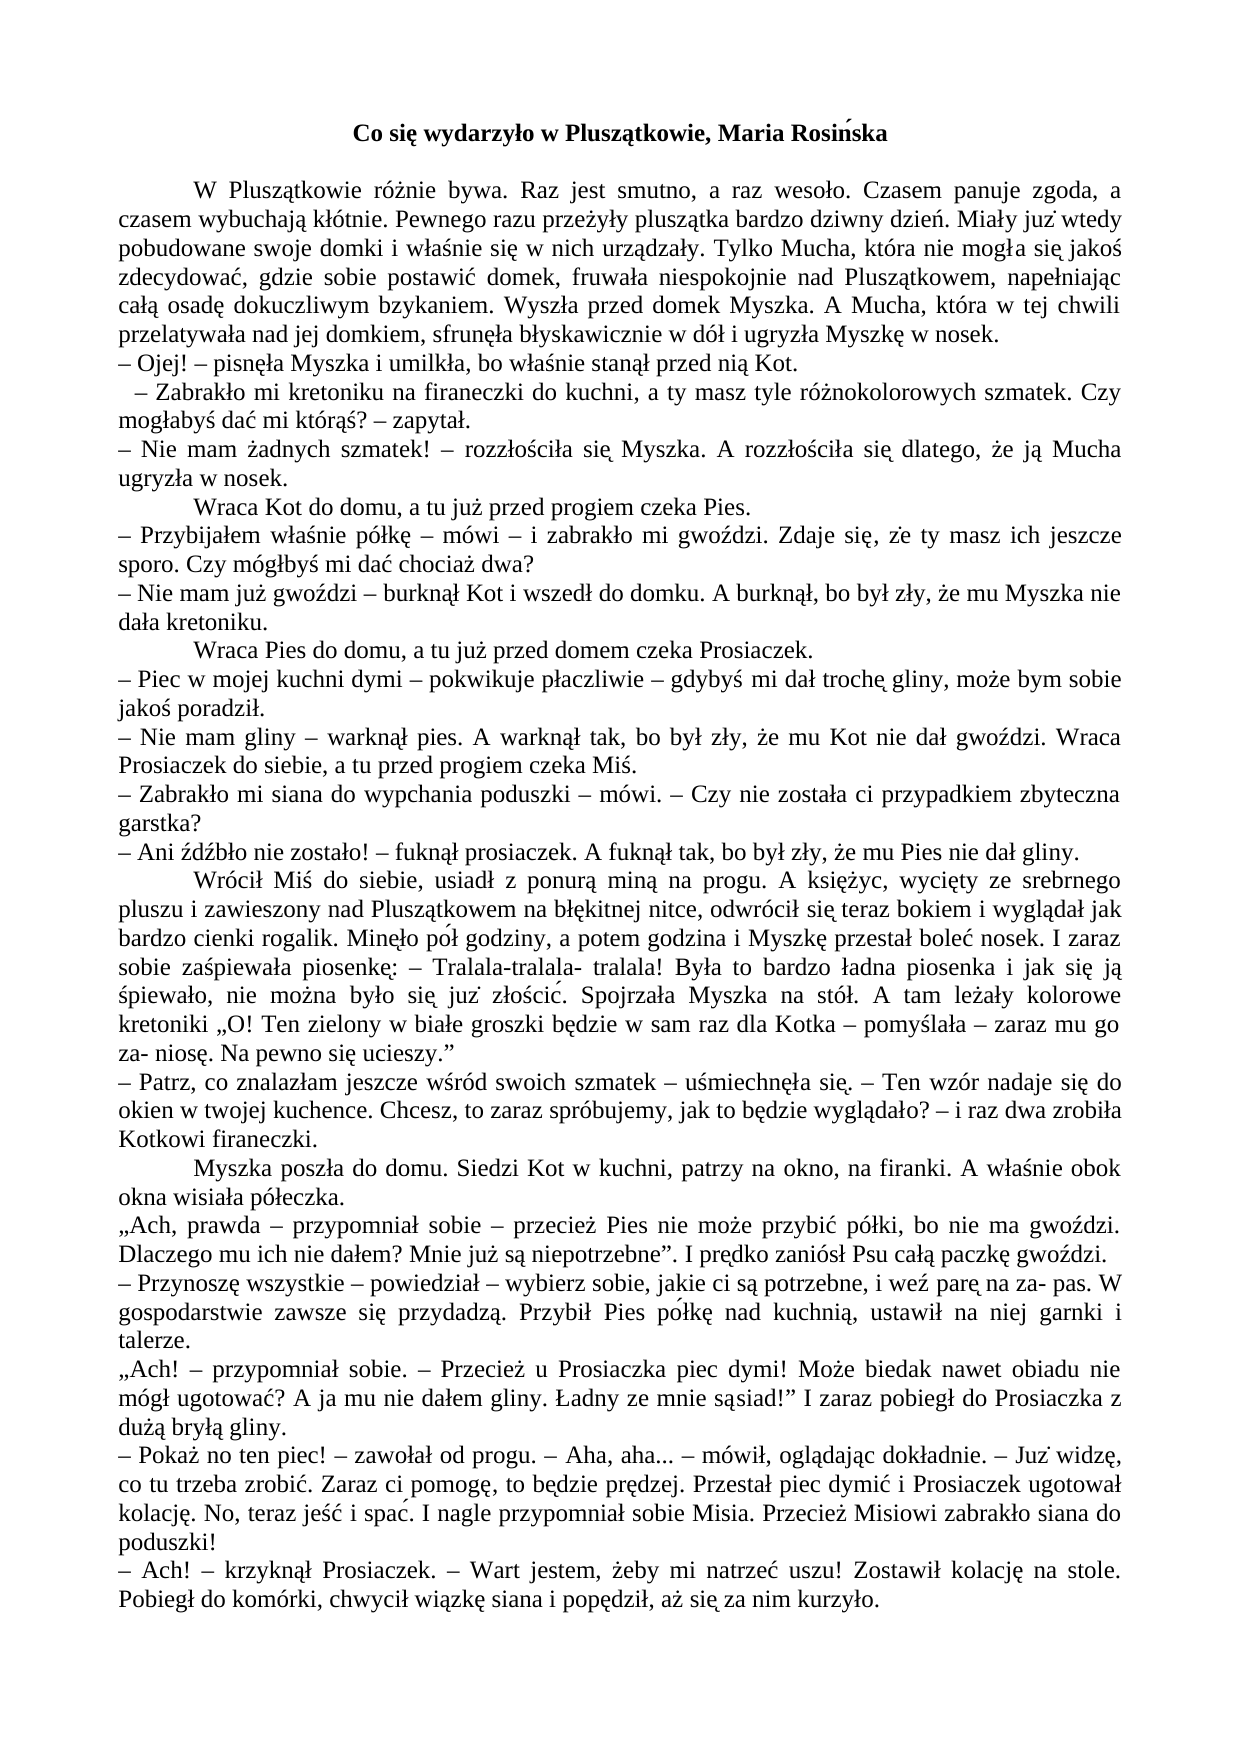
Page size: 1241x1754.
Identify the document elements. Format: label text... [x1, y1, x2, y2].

text – Nie mam gliny – warknął pies. A warknął tak, bo był zły, że mu Kot nie dał gwoździ. Wraca Prosiaczek do siebie, a tu przed progiem czeka Miś. [118, 722, 1122, 779]
text – Ani źdźbło nie zostało! – fuknął prosiaczek. A fuknął tak, bo był zły, że mu Pies nie dał gliny. [118, 837, 1122, 866]
text – Przynoszę wszystkie – powiedział – wybierz sobie, jakie ci są potrzebne, i weź parę na za- pas. W gospodarstwie zawsze się przydadzą. Przybił Pies półkę nad kuchnią, ustawił na niej garnki i talerze. [118, 1268, 1122, 1354]
text – Nie mam już gwoździ – burknął Kot i wszedł do domku. A burknął, bo był zły, że mu Myszka nie dała kretoniku. [118, 578, 1122, 636]
text Wraca Pies do domu, a tu już przed domem czeka Prosiaczek. [118, 636, 1122, 664]
text – Patrz, co znalazłam jeszcze wśród swoich szmatek – uśmiechnęła się. – Ten wzór nadaje się do okien w twojej kuchence. Chcesz, to zaraz spróbujemy, jak to będzie wyglądało? – i raz dwa zrobiła Kotkowi firaneczki. [118, 1067, 1122, 1153]
text „Ach, prawda – przypomniał sobie – przecież Pies nie może przybić półki, bo nie ma gwoździ. Dlaczego mu ich nie dałem? Mnie już są niepotrzebne”. I prędko zaniósł Psu całą paczkę gwoździ. [118, 1211, 1122, 1268]
text Wraca Kot do domu, a tu już przed progiem czeka Pies. [118, 492, 1122, 521]
text – Pokaż no ten piec! – zawołał od progu. – Aha, aha... – mówił, oglądając dokładnie. – Już widzę, co tu trzeba zrobić. Zaraz ci pomogę, to będzie prędzej. Przestał piec dymić i Prosiaczek ugotował kolację. No, teraz jeść i spać. I nagle przypomniał sobie Misia. Przecież Misiowi zabrakło siana do poduszki! [118, 1441, 1122, 1556]
text W Pluszątkowie różnie bywa. Raz jest smutno, a raz wesoło. Czasem panuje zgoda, a czasem wybuchają kłótnie. Pewnego razu przeżyły pluszątka bardzo dziwny dzień. Miały już wtedy pobudowane swoje domki i właśnie się w nich urządzały. Tylko Mucha, która nie mogła się jakoś zdecydować, gdzie sobie postawić domek, fruwała niespokojnie nad Pluszątkowem, napełniając całą osadę dokuczliwym bzykaniem. Wyszła przed domek Myszka. A Mucha, która w tej chwili przelatywała nad jej domkiem, sfrunęła błyskawicznie w dół i ugryzła Myszkę w nosek. [118, 176, 1122, 348]
text „Ach! – przypomniał sobie. – Przecież u Prosiaczka piec dymi! Może biedak nawet obiadu nie mógł ugotować? A ja mu nie dałem gliny. Ładny ze mnie sąsiad!” I zaraz pobiegł do Prosiaczka z dużą bryłą gliny. [118, 1354, 1122, 1441]
text Co się wydarzyło w Pluszątkowie, Maria Rosińska [118, 118, 1122, 147]
text – Zabrakło mi kretoniku na firaneczki do kuchni, a ty masz tyle różnokolorowych szmatek. Czy mogłabyś dać mi którąś? – zapytał. [118, 377, 1122, 434]
text Myszka poszła do domu. Siedzi Kot w kuchni, patrzy na okno, na firanki. A właśnie obok okna wisiała półeczka. [118, 1153, 1122, 1211]
text – Ach! – krzyknął Prosiaczek. – Wart jestem, żeby mi natrzeć uszu! Zostawił kolację na stole. Pobiegł do komórki, chwycił wiązkę siana i popędził, aż się za nim kurzyło. [118, 1556, 1122, 1613]
text – Ojej! – pisnęła Myszka i umilkła, bo właśnie stanął przed nią Kot. [118, 348, 1122, 377]
text – Przybijałem właśnie półkę – mówi – i zabrakło mi gwoździ. Zdaje się, że ty masz ich jeszcze sporo. Czy mógłbyś mi dać chociaż dwa? [118, 521, 1122, 578]
text – Nie mam żadnych szmatek! – rozzłościła się Myszka. A rozzłościła się dlatego, że ją Mucha ugryzła w nosek. [118, 434, 1122, 492]
text – Piec w mojej kuchni dymi – pokwikuje płaczliwie – gdybyś mi dał trochę gliny, może bym sobie jakoś poradził. [118, 664, 1122, 722]
text Wrócił Miś do siebie, usiadł z ponurą miną na progu. A księżyc, wycięty ze srebrnego pluszu i zawieszony nad Pluszątkowem na błękitnej nitce, odwrócił się teraz bokiem i wyglądał jak bardzo cienki rogalik. Minęło pół godziny, a potem godzina i Myszkę przestał boleć nosek. I zaraz sobie zaśpiewała piosenkę: – Tralala-tralala- tralala! Była to bardzo ładna piosenka i jak się ją śpiewało, nie można było się już złościć. Spojrzała Myszka na stół. A tam leżały kolorowe kretoniki „O! Ten zielony w białe groszki będzie w sam raz dla Kotka – pomyślała – zaraz mu go za- niosę. Na pewno się ucieszy.” [118, 866, 1122, 1067]
text – Zabrakło mi siana do wypchania poduszki – mówi. – Czy nie została ci przypadkiem zbyteczna garstka? [118, 779, 1122, 837]
